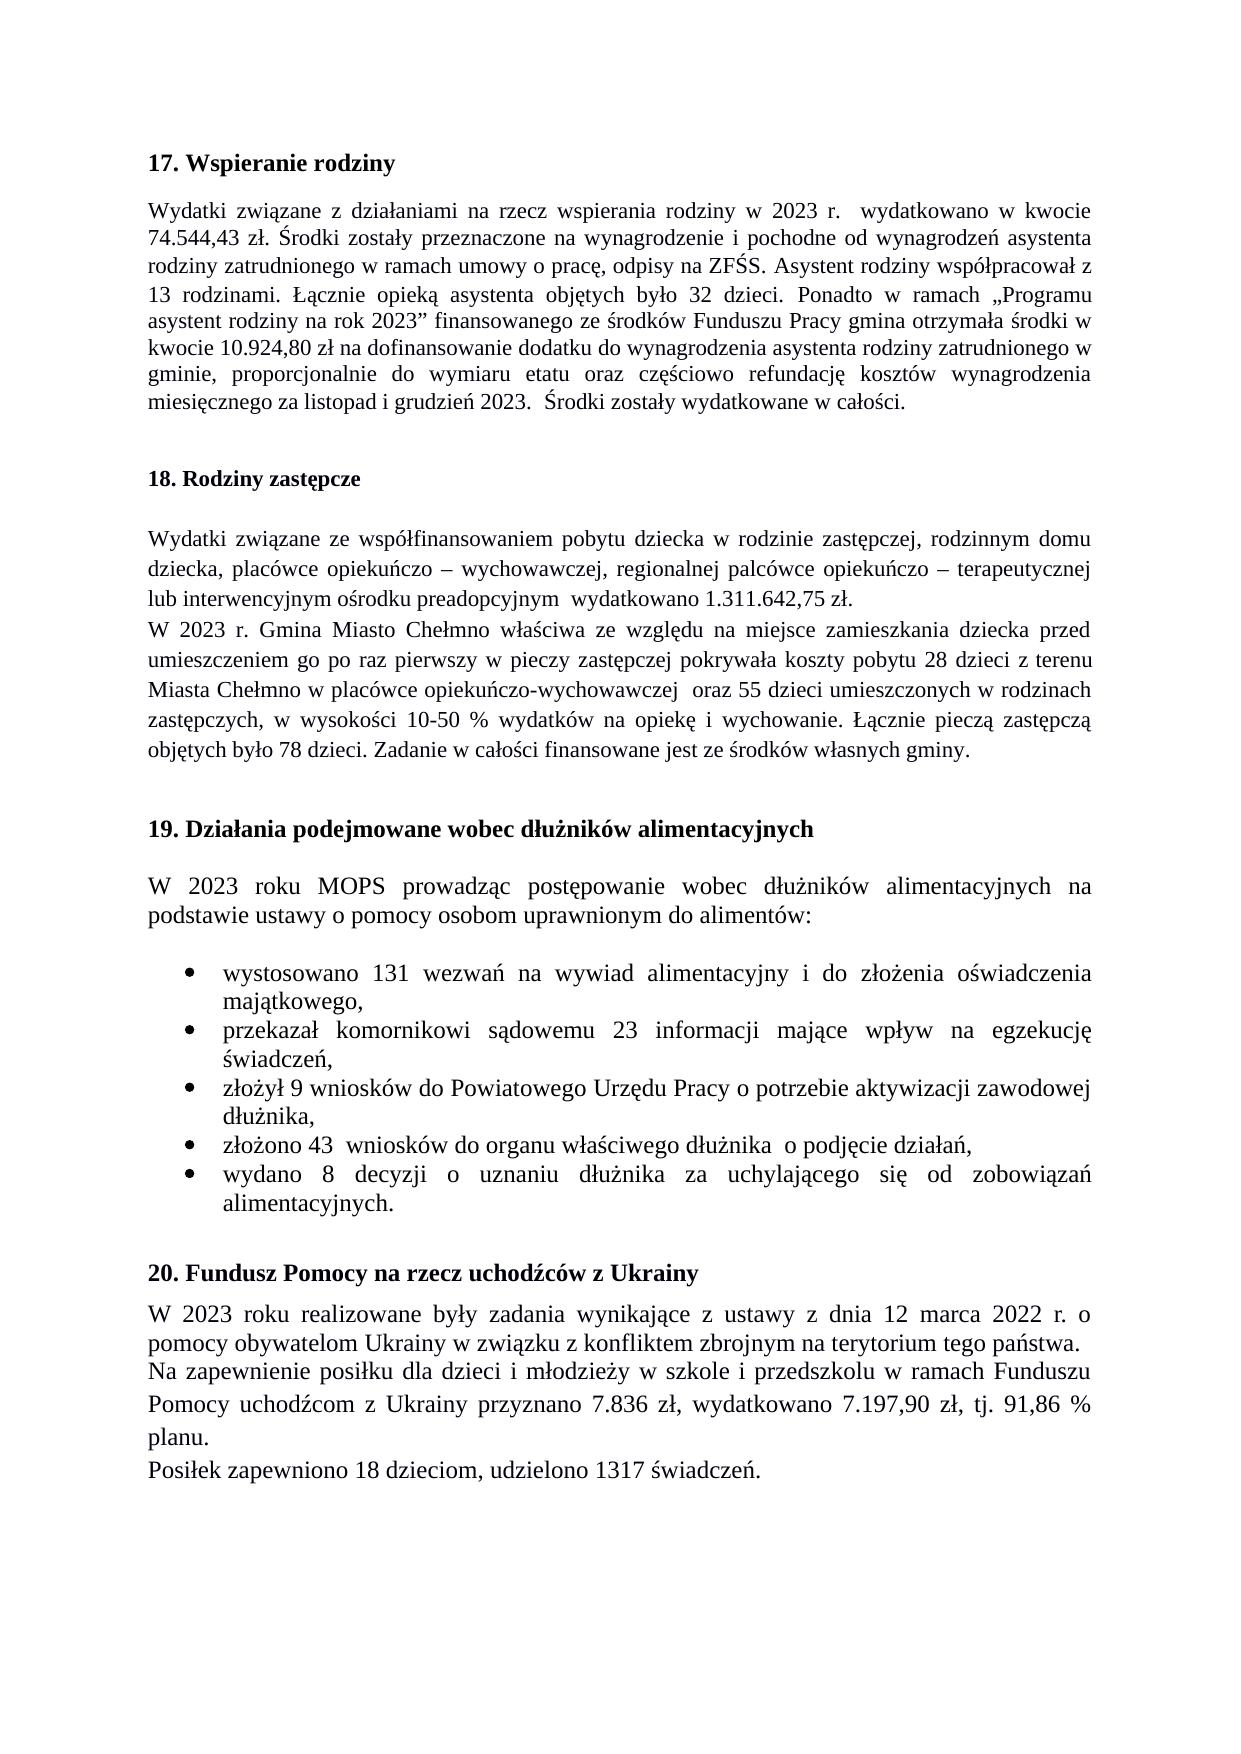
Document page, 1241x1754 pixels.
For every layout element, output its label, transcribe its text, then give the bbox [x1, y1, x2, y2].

text 18. Rodziny zastępcze [148, 465, 1093, 491]
text Na zapewnienie posiłku dla dzieci i młodzieży w szkole i przedszkolu w ramach Funduszu Pomocy uchodźcom z Ukrainy przyznano 7.836 zł, wydatkowano 7.197,90 zł, tj. 91,86 % planu. [148, 1356, 1093, 1451]
text Wydatki związane z działaniami na rzecz wspierania rodziny w 2023 r. wydatkowano w kwocie 74.544,43 zł. Środki zostały przeznaczone na wynagrodzenie i pochodne od wynagrodzeń asystenta rodziny zatrudnionego w ramach umowy o pracę, odpisy na ZFŚS. Asystent rodziny współpracował z 13 rodzinami. Łącznie opieką asystenta objętych było 32 dzieci. Ponadto w ramach „Programu asystent rodziny na rok 2023” finansowanego ze środków Funduszu Pracy gmina otrzymała środki w kwocie 10.924,80 zł na dofinansowanie dodatku do wynagrodzenia asystenta rodziny zatrudnionego w gminie, proporcjonalnie do wymiaru etatu oraz częściowo refundację kosztów wynagrodzenia miesięcznego za listopad i grudzień 2023. Środki zostały wydatkowane w całości. [148, 197, 1093, 415]
list złożył 9 wniosków do Powiatowego Urzędu Pracy o potrzebie aktywizacji zawodowej dłużnika, [185, 1073, 1093, 1130]
text 20. Fundusz Pomocy na rzecz uchodźców z Ukrainy [148, 1258, 1093, 1286]
text W 2023 r. Gmina Miasto Chełmno właściwa ze względu na miejsce zamieszkania dziecka przed umieszczeniem go po raz pierwszy w pieczy zastępczej pokrywała koszty pobytu 28 dzieci z terenu Miasta Chełmno w placówce opiekuńczo-wychowawczej oraz 55 dzieci umieszczonych w rodzinach zastępczych, w wysokości 10-50 % wydatków na opiekę i wychowanie. Łącznie pieczą zastępczą objętych było 78 dzieci. Zadanie w całości finansowane jest ze środków własnych gminy. [148, 616, 1093, 763]
text 17. Wspieranie rodziny [148, 148, 1093, 176]
text W 2023 roku realizowane były zadania wynikające z ustawy z dnia 12 marca 2022 r. o pomocy obywatelom Ukrainy w związku z konfliktem zbrojnym na terytorium tego państwa. [148, 1299, 1093, 1356]
text W 2023 roku MOPS prowadząc postępowanie wobec dłużników alimentacyjnych na podstawie ustawy o pomocy osobom uprawnionym do alimentów: [148, 871, 1093, 929]
list wydano 8 decyzji o uznaniu dłużnika za uchylającego się od zobowiązań alimentacyjnych. [185, 1159, 1093, 1216]
list wystosowano 131 wezwań na wywiad alimentacyjny i do złożenia oświadczenia majątkowego, [185, 958, 1093, 1015]
list przekazał komornikowi sądowemu 23 informacji mające wpływ na egzekucję świadczeń, [185, 1015, 1093, 1073]
text 19. Działania podejmowane wobec dłużników alimentacyjnych [148, 814, 1093, 843]
text Posiłek zapewniono 18 dzieciom, udzielono 1317 świadczeń. [148, 1456, 1093, 1484]
text Wydatki związane ze współfinansowaniem pobytu dziecka w rodzinie zastępczej, rodzinnym domu dziecka, placówce opiekuńczo – wychowawczej, regionalnej palcówce opiekuńczo – terapeutycznej lub interwencyjnym ośrodku preadopcyjnym wydatkowano 1.311.642,75 zł. [148, 525, 1093, 612]
list złożono 43 wniosków do organu właściwego dłużnika o podjęcie działań, [185, 1130, 1093, 1159]
